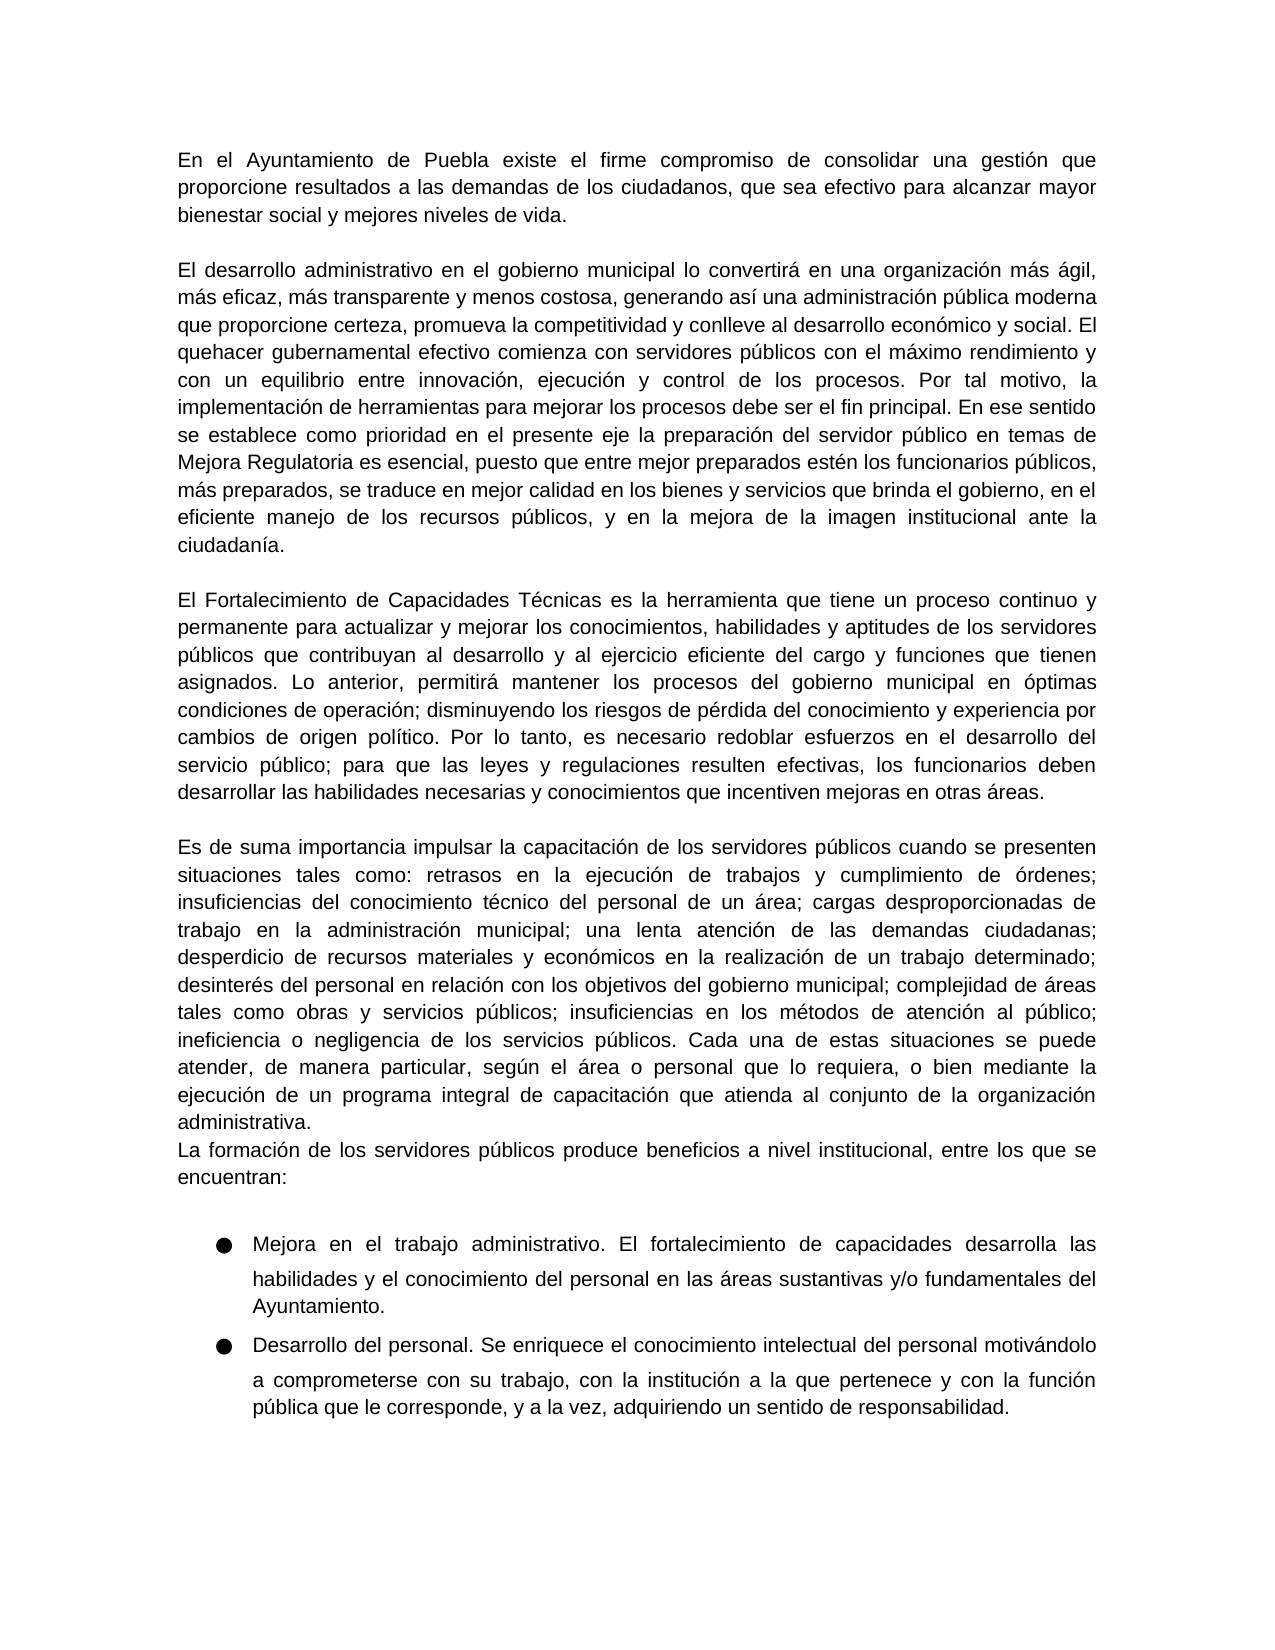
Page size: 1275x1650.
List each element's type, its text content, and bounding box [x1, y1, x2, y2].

text En el Ayuntamiento de Puebla existe el firme compromiso de consolidar una gestión que proporcione resultados a las demandas de los ciudadanos, que sea efectivo para alcanzar mayor bienestar social y mejores niveles de vida. [177, 148, 1098, 227]
text Es de suma importancia impulsar la capacitación de los servidores públicos cuando se presenten situaciones tales como: retrasos en la ejecución de trabajos y cumplimiento de órdenes; insuficiencias del conocimiento técnico del personal de un área; cargas desproporcionadas de trabajo en la administración municipal; una lenta atención de las demandas ciudadanas; desperdicio de recursos materiales y económicos en la realización de un trabajo determinado; desinterés del personal en relación con los objetivos del gobierno municipal; complejidad de áreas tales como obras y servicios públicos; insuficiencias en los métodos de atención al público; ineficiencia o negligencia de los servicios públicos. Cada una de estas situaciones se puede atender, de manera particular, según el área o personal que lo requiera, o bien mediante la ejecución de un programa integral de capacitación que atienda al conjunto de la organización administrativa. [177, 835, 1098, 1134]
list Desarrollo del personal. Se enriquece el conocimiento intelectual del personal motivándolo a comprometerse con su trabajo, con la institución a la que pertenece y con la función pública que le corresponde, y a la vez, adquiriendo un sentido de responsabilidad. [215, 1321, 1098, 1419]
list Mejora en el trabajo administrativo. El fortalecimiento de capacidades desarrolla las habilidades y el conocimiento del personal en las áreas sustantivas y/o fundamentales del Ayuntamiento. [215, 1220, 1098, 1318]
text La formación de los servidores públicos produce beneficios a nivel institucional, entre los que se encuentran: [177, 1138, 1098, 1189]
text El desarrollo administrativo en el gobierno municipal lo convertirá en una organización más ágil, más eficaz, más transparente y menos costosa, generando así una administración pública moderna que proporcione certeza, promueva la competitividad y conlleve al desarrollo económico y social. El quehacer gubernamental efectivo comienza con servidores públicos con el máximo rendimiento y con un equilibrio entre innovación, ejecución y control de los procesos. Por tal motivo, la implementación de herramientas para mejorar los procesos debe ser el fin principal. En ese sentido se establece como prioridad en el presente eje la preparación del servidor público en temas de Mejora Regulatoria es esencial, puesto que entre mejor preparados estén los funcionarios públicos, más preparados, se traduce en mejor calidad en los bienes y servicios que brinda el gobierno, en el eficiente manejo de los recursos públicos, y en la mejora de la imagen institucional ante la ciudadanía. [177, 258, 1098, 557]
text El Fortalecimiento de Capacidades Técnicas es la herramienta que tiene un proceso continuo y permanente para actualizar y mejorar los conocimientos, habilidades y aptitudes de los servidores públicos que contribuyan al desarrollo y al ejercicio eficiente del cargo y funciones que tienen asignados. Lo anterior, permitirá mantener los procesos del gobierno municipal en óptimas condiciones de operación; disminuyendo los riesgos de pérdida del conocimiento y experiencia por cambios de origen político. Por lo tanto, es necesario redoblar esfuerzos en el desarrollo del servicio público; para que las leyes y regulaciones resulten efectivas, los funcionarios deben desarrollar las habilidades necesarias y conocimientos que incentiven mejoras en otras áreas. [177, 588, 1098, 804]
